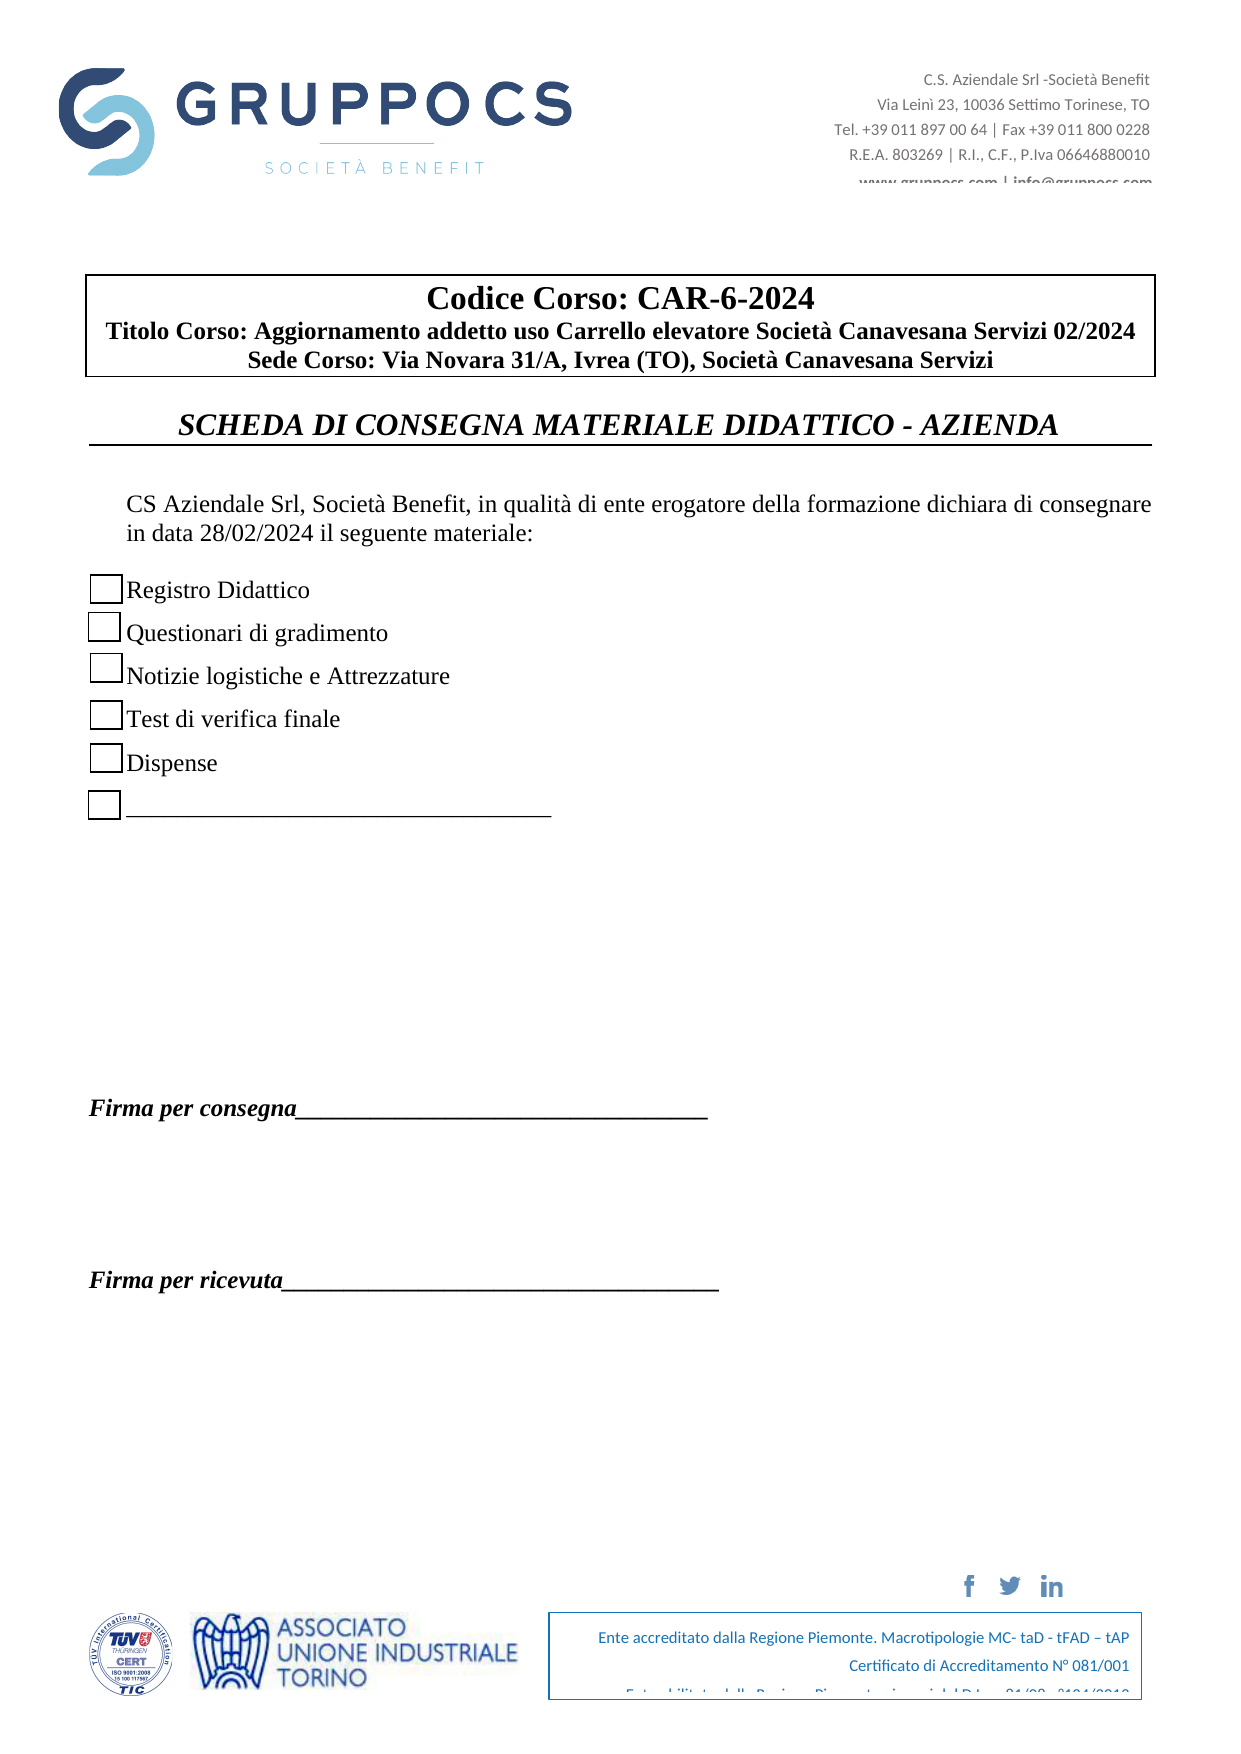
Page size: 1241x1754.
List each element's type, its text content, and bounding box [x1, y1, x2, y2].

text Sede Corso: Via Novara 31/A, Ivrea (TO), Società Canavesana Servizi [87, 341, 1154, 376]
text Test di verifica finale [126, 704, 1152, 733]
picture [190, 1612, 520, 1690]
text CS Aziendale Srl, Società Benefit, in qualità di ente erogatore della formazione dichiara di consegnare in data 28/02/2024 il seguente materiale: [126, 489, 1152, 546]
picture [964, 1575, 1063, 1597]
text Registro Didattico [126, 575, 1152, 604]
text Firma per consegna_________________________________ [29, 1093, 1152, 1121]
text Notizie logistiche e Attrezzature [126, 661, 1152, 690]
text __________________________________ [126, 791, 1152, 819]
text Dispense [126, 748, 1152, 776]
text Titolo Corso: Aggiornamento addetto uso Carrello elevatore Società Canavesana Servizi 02/2024 [88, 316, 1152, 341]
text SCHEDA DI CONSEGNA MATERIALE DIDATTICO - AZIENDA [88, 406, 1152, 446]
text Codice Corso: CAR-6-2024 [87, 276, 1154, 316]
picture [58, 68, 580, 178]
picture [89, 1613, 173, 1696]
text Questionari di gradimento [126, 618, 1152, 647]
text Firma per ricevuta___________________________________ [88, 1265, 1152, 1294]
